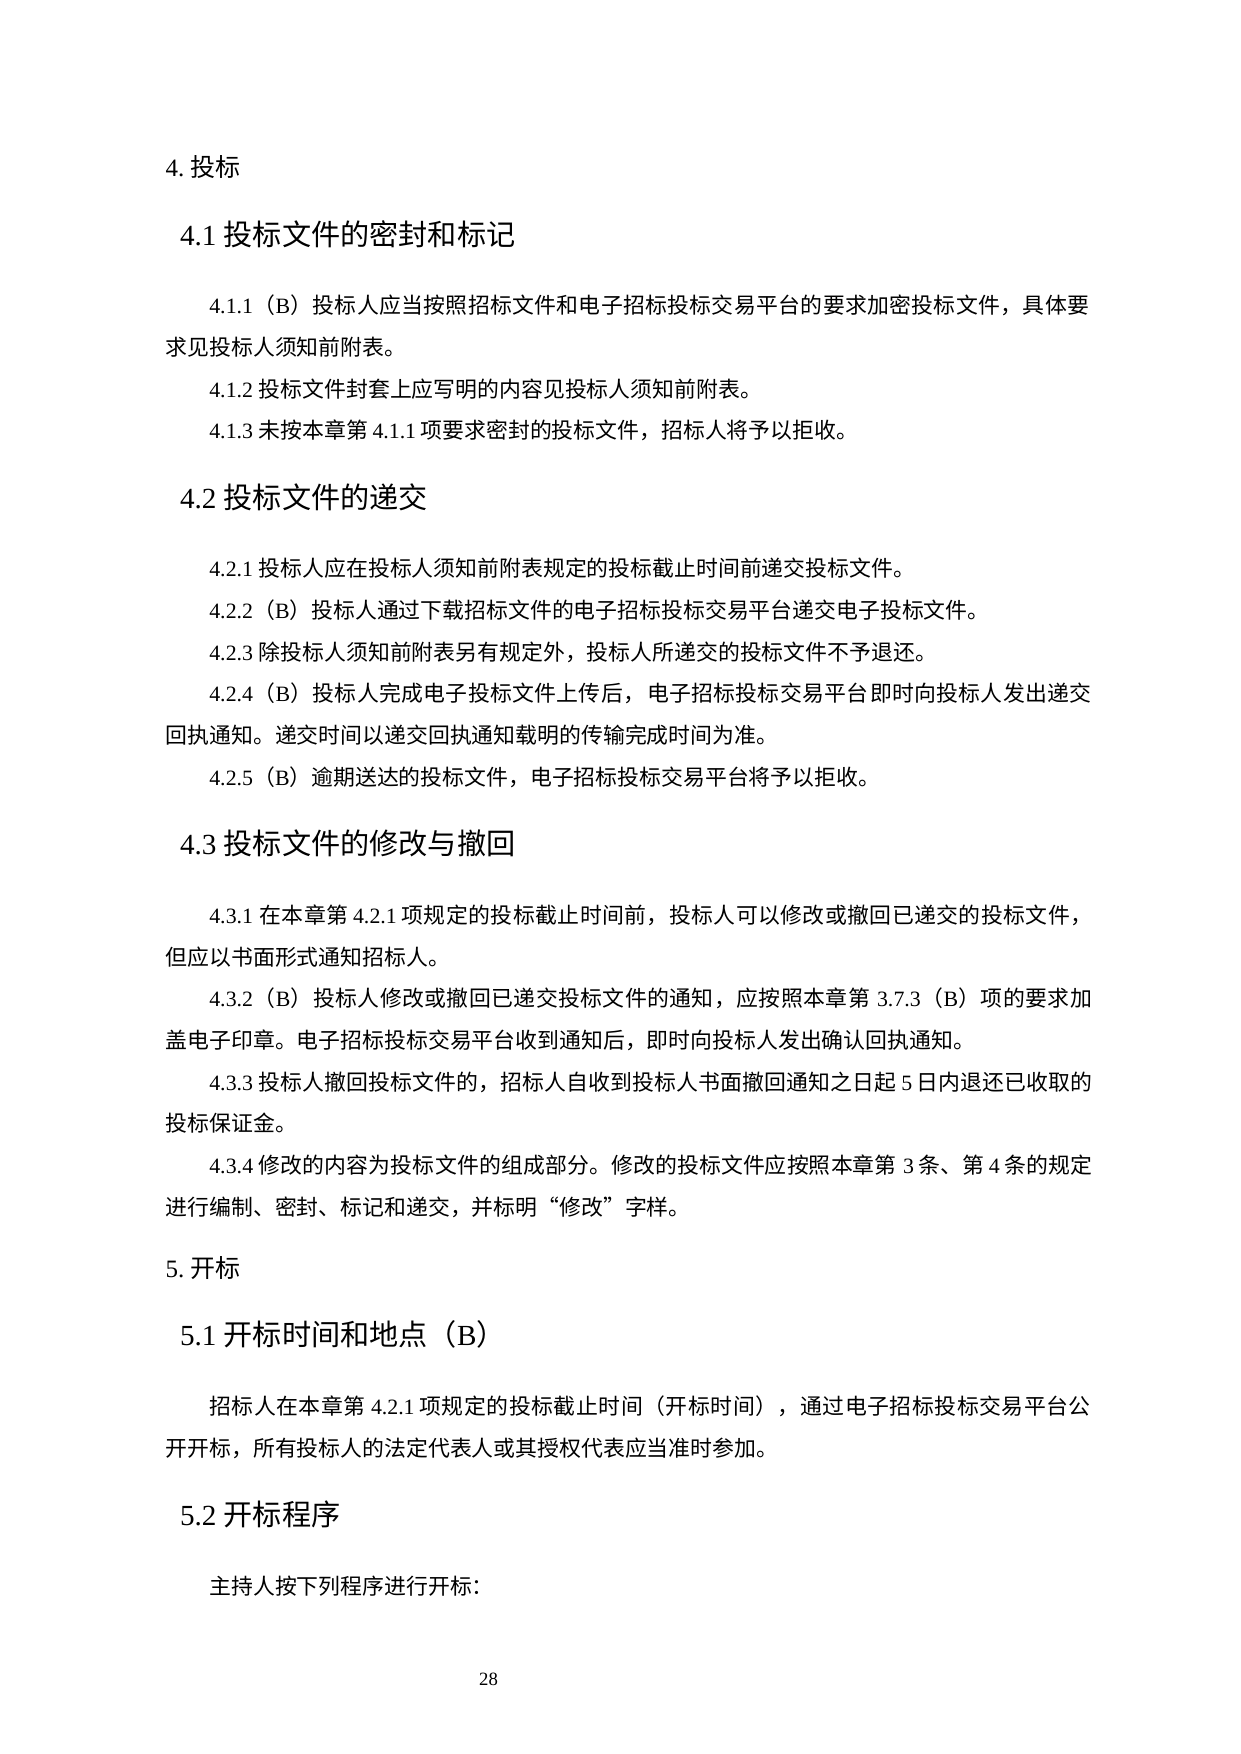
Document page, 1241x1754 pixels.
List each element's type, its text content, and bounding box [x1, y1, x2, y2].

text 4.3.4 修改的内容为投标文件的组成部分。修改的投标文件应按照本章第3条、第4条的规定进行编制、密封、标记和递交，并标明“修改”字样。 [165, 1140, 1092, 1223]
subtitle 5.1 开标时间和地点（B） [165, 1312, 1092, 1354]
subtitle 4.2 投标文件的递交 [165, 474, 1092, 516]
subtitle 4.3 投标文件的修改与撤回 [165, 821, 1092, 863]
text 4.2.4（B）投标人完成电子投标文件上传后，电子招标投标交易平台即时向投标人发出递交回执通知。递交时间以递交回执通知载明的传输完成时间为准。 [165, 668, 1092, 752]
text 4.2.5（B）逾期送达的投标文件，电子招标投标交易平台将予以拒收。 [165, 752, 1092, 793]
subtitle 5.2 开标程序 [165, 1491, 1092, 1534]
text 主持人按下列程序进行开标： [165, 1561, 1092, 1602]
text 4.1.2 投标文件封套上应写明的内容见投标人须知前附表。 [165, 364, 1092, 405]
text 4.3.2（B）投标人修改或撤回已递交投标文件的通知，应按照本章第3.7.3（B）项的要求加盖电子印章。电子招标投标交易平台收到通知后，即时向投标人发出确认回执通知。 [165, 973, 1092, 1057]
text 4.3.1 在本章第4.2.1项规定的投标截止时间前，投标人可以修改或撤回已递交的投标文件，但应以书面形式通知招标人。 [165, 890, 1092, 973]
subtitle 4.1 投标文件的密封和标记 [165, 211, 1092, 253]
text 4.1.1（B）投标人应当按照招标文件和电子招标投标交易平台的要求加密投标文件，具体要求见投标人须知前附表。 [165, 280, 1092, 364]
text 招标人在本章第4.2.1项规定的投标截止时间（开标时间），通过电子招标投标交易平台公开开标，所有投标人的法定代表人或其授权代表应当准时参加。 [165, 1381, 1092, 1464]
text 4.3.3 投标人撤回投标文件的，招标人自收到投标人书面撤回通知之日起5日内退还已收取的投标保证金。 [165, 1057, 1092, 1140]
text 4.2.3 除投标人须知前附表另有规定外，投标人所递交的投标文件不予退还。 [165, 627, 1092, 668]
subtitle 4. 投标 [165, 148, 1092, 184]
text 4.2.1 投标人应在投标人须知前附表规定的投标截止时间前递交投标文件。 [165, 543, 1092, 585]
text 4.1.3 未按本章第4.1.1项要求密封的投标文件，招标人将予以拒收。 [165, 405, 1092, 447]
subtitle 5. 开标 [165, 1248, 1092, 1284]
text 4.2.2（B）投标人通过下载招标文件的电子招标投标交易平台递交电子投标文件。 [165, 585, 1092, 627]
